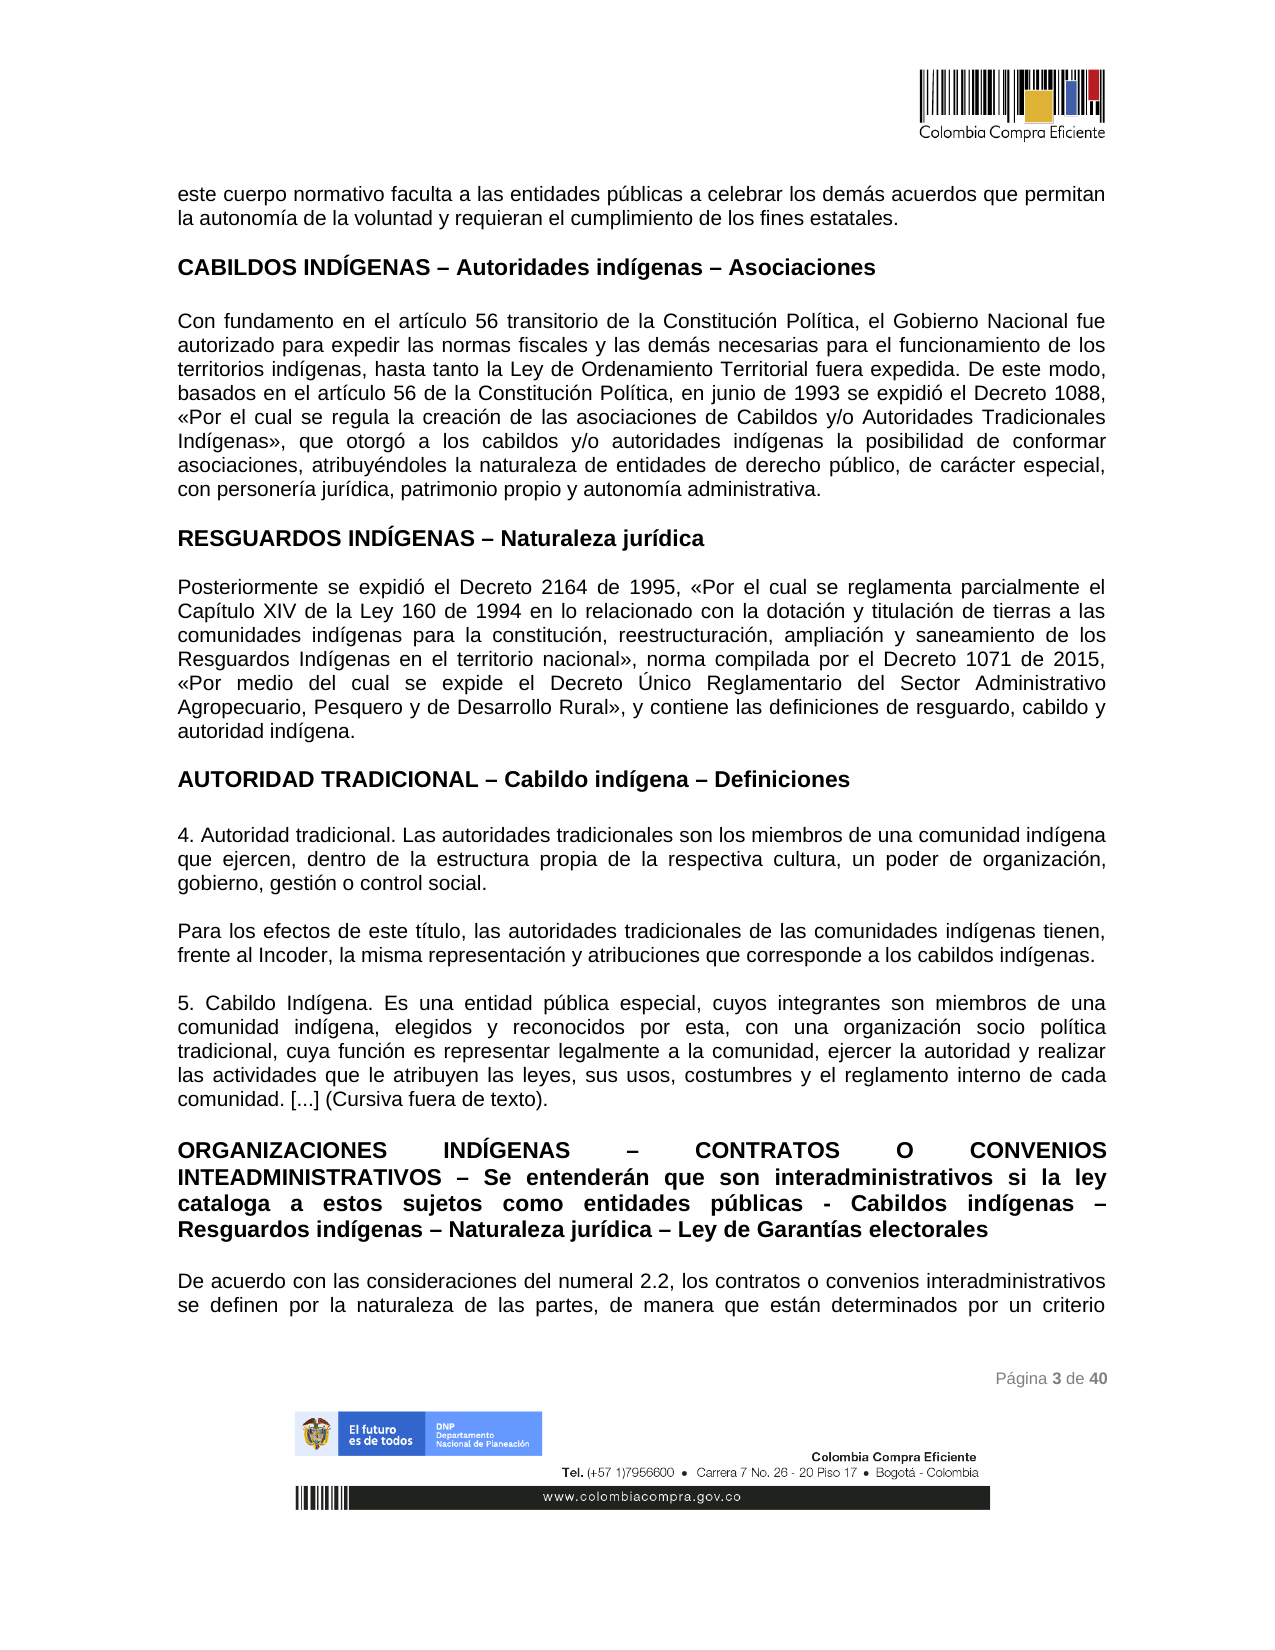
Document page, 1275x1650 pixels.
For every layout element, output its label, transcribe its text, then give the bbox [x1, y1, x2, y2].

text Posteriormente se expidió el Decreto 2164 de 1995, «Por el cual se reglamenta parcialmente el Capítulo XIV de la Ley 160 de 1994 en lo relacionado con la dotación y titulación de tierras a las comunidades indígenas para la constitución, reestructuración, ampliación y saneamiento de los Resguardos Indígenas en el territorio nacional», norma compilada por el Decreto 1071 de 2015, «Por medio del cual se expide el Decreto Único Reglamentario del Sector Administrativo Agropecuario, Pesquero y de Desarrollo Rural», y contiene las definiciones de resguardo, cabildo y autoridad indígena. [177, 575, 1107, 742]
text CABILDOS INDÍGENAS – Autoridades indígenas – Asociaciones [177, 254, 1107, 280]
text Para los efectos de este título, las autoridades tradicionales de las comunidades indígenas tienen, frente al Incoder, la misma representación y atribuciones que corresponde a los cabildos indígenas. [177, 919, 1107, 967]
text AUTORIDAD TRADICIONAL – Cabildo indígena – Definiciones [177, 766, 1107, 793]
text ORGANIZACIONES INDÍGENAS – CONTRATOS O CONVENIOS INTEADMINISTRATIVOS – Se entenderán que son interadministrativos si la ley cataloga a estos sujetos como entidades públicas - Cabildos indígenas – Resguardos indígenas – Naturaleza jurídica – Ley de Garantías electorales [177, 1137, 1107, 1243]
picture [911, 63, 1112, 145]
text RESGUARDOS INDÍGENAS – Naturaleza jurídica [177, 524, 1107, 551]
text Con fundamento en el artículo 56 transitorio de la Constitución Política, el Gobierno Nacional fue autorizado para expedir las normas fiscales y las demás necesarias para el funcionamiento de los territorios indígenas, hasta tanto la Ley de Ordenamiento Territorial fuera expedida. De este modo, basados en el artículo 56 de la Constitución Política, en junio de 1993 se expidió el Decreto 1088, «Por el cual se regula la creación de las asociaciones de Cabildos y/o Autoridades Tradicionales Indígenas», que otorgó a los cabildos y/o autoridades indígenas la posibilidad de conformar asociaciones, atribuyéndoles la naturaleza de entidades de derecho público, de carácter especial, con personería jurídica, patrimonio propio y autonomía administrativa. [177, 309, 1107, 501]
text 5. Cabildo Indígena. Es una entidad pública especial, cuyos integrantes son miembros de una comunidad indígena, elegidos y reconocidos por esta, con una organización socio política tradicional, cuya función es representar legalmente a la comunidad, ejercer la autoridad y realizar las actividades que le atribuyen las leyes, sus usos, costumbres y el reglamento interno de cada comunidad. [...] (Cursiva fuera de texto). [177, 991, 1107, 1111]
picture [294, 1411, 991, 1510]
text 4. Autoridad tradicional. Las autoridades tradicionales son los miembros de una comunidad indígena que ejercen, dentro de la estructura propia de la respectiva cultura, un poder de organización, gobierno, gestión o control social. [177, 823, 1107, 895]
